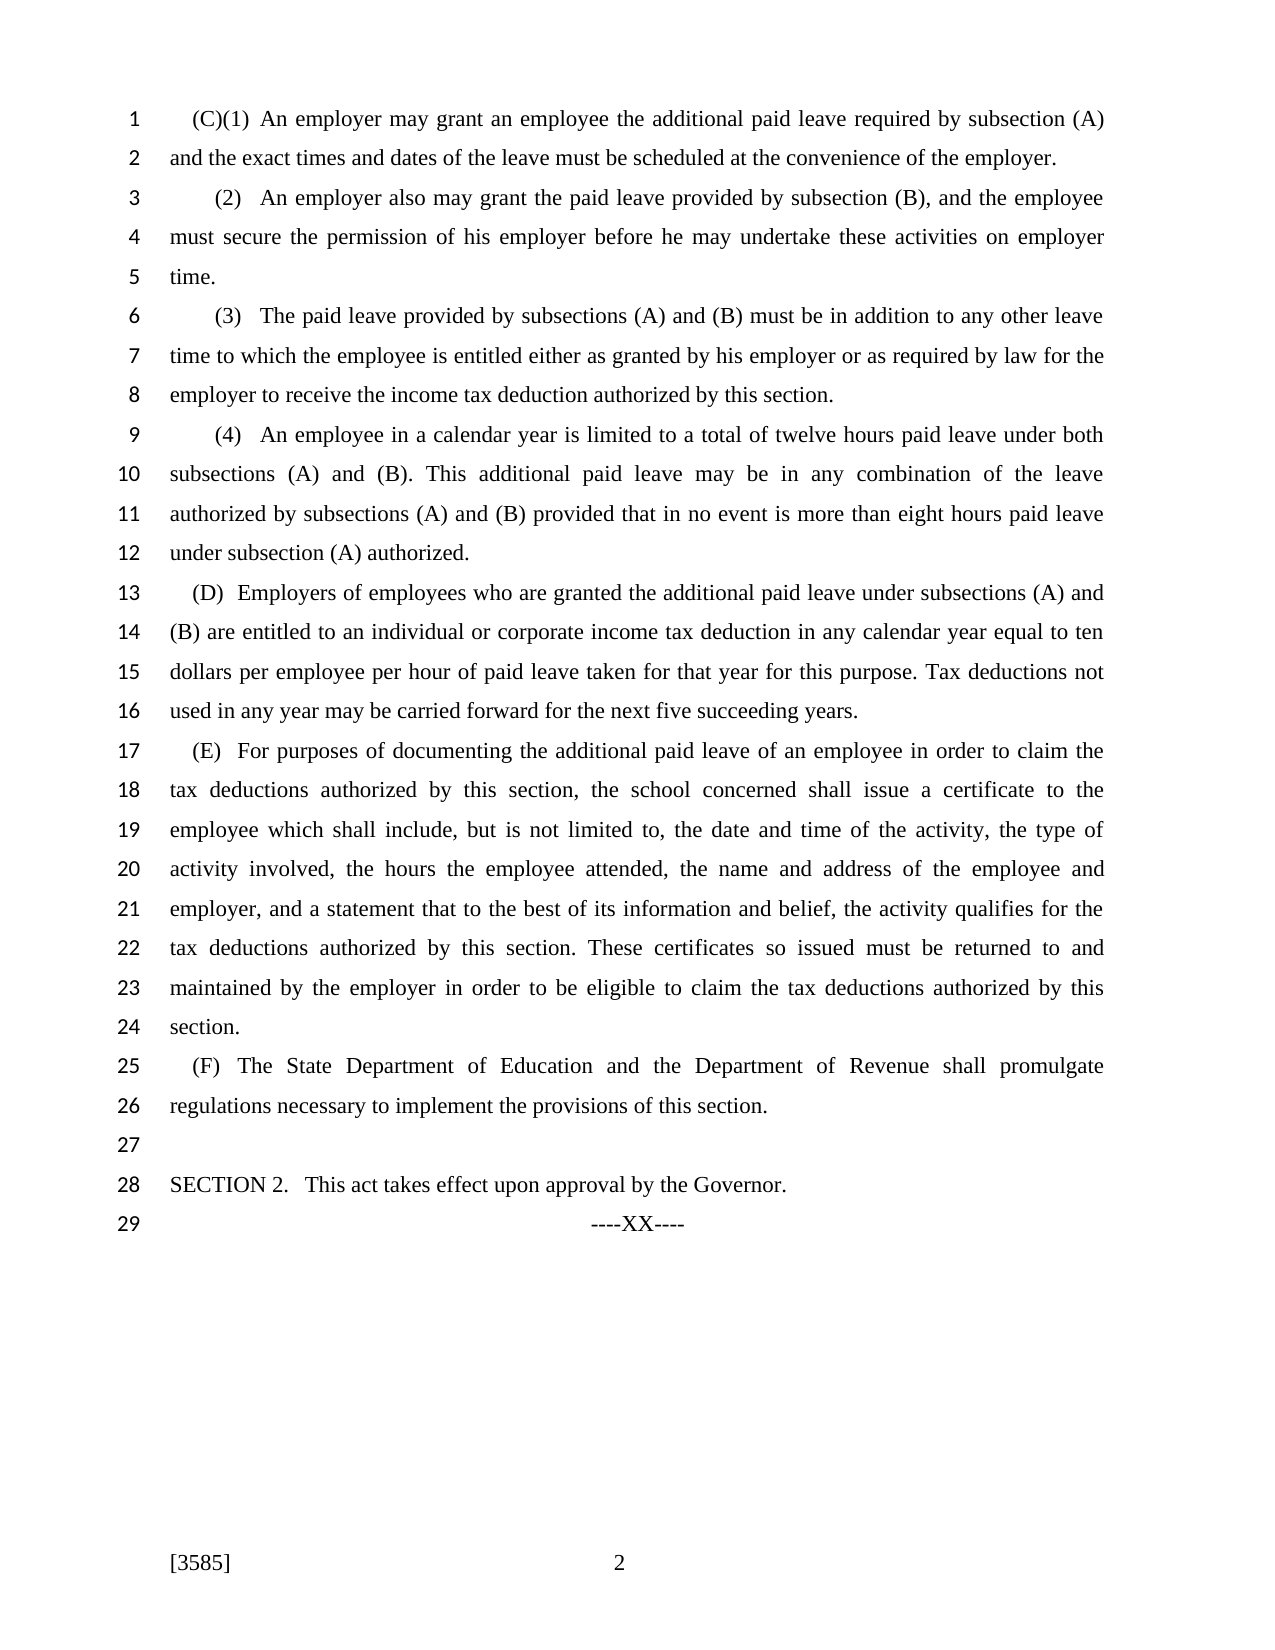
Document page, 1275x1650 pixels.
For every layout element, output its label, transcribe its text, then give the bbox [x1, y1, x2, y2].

text (D) Employers of employees who are granted the additional paid leave under subsections (A) and (B) are entitled to an individual or corporate income tax deduction in any calendar year equal to ten dollars per employee per hour of paid leave taken for that year for this purpose. Tax deductions not used in any year may be carried forward for the next five succeeding years. [169, 579, 1106, 723]
text SECTION 2. This act takes effect upon approval by the Governor. [169, 1171, 1106, 1197]
text (4) An employee in a calendar year is limited to a total of twelve hours paid leave under both subsections (A) and (B). This additional paid leave may be in any combination of the leave authorized by subsections (A) and (B) provided that in no event is more than eight hours paid leave under subsection (A) authorized. [169, 421, 1106, 566]
text ----XX---- [169, 1210, 1106, 1237]
text (C)(1) An employer may grant an employee the additional paid leave required by subsection (A) and the exact times and dates of the leave must be scheduled at the convenience of the employer. [169, 105, 1106, 171]
text (2) An employer also may grant the paid leave provided by subsection (B), and the employee must secure the permission of his employer before he may undertake these activities on employer time. [169, 184, 1106, 289]
text (E) For purposes of documenting the additional paid leave of an employee in order to claim the tax deductions authorized by this section, the school concerned shall issue a certificate to the employee which shall include, but is not limited to, the date and time of the activity, the type of activity involved, the hours the employee attended, the name and address of the employee and employer, and a statement that to the best of its information and belief, the activity qualifies for the tax deductions authorized by this section. These certificates so issued must be returned to and maintained by the employer in order to be eligible to claim the tax deductions authorized by this section. [169, 737, 1106, 1039]
text (3) The paid leave provided by subsections (A) and (B) must be in addition to any other leave time to which the employee is entitled either as granted by his employer or as required by law for the employer to receive the income tax deduction authorized by this section. [169, 302, 1106, 408]
text (F) The State Department of Education and the Department of Revenue shall promulgate regulations necessary to implement the provisions of this section. [169, 1052, 1106, 1118]
